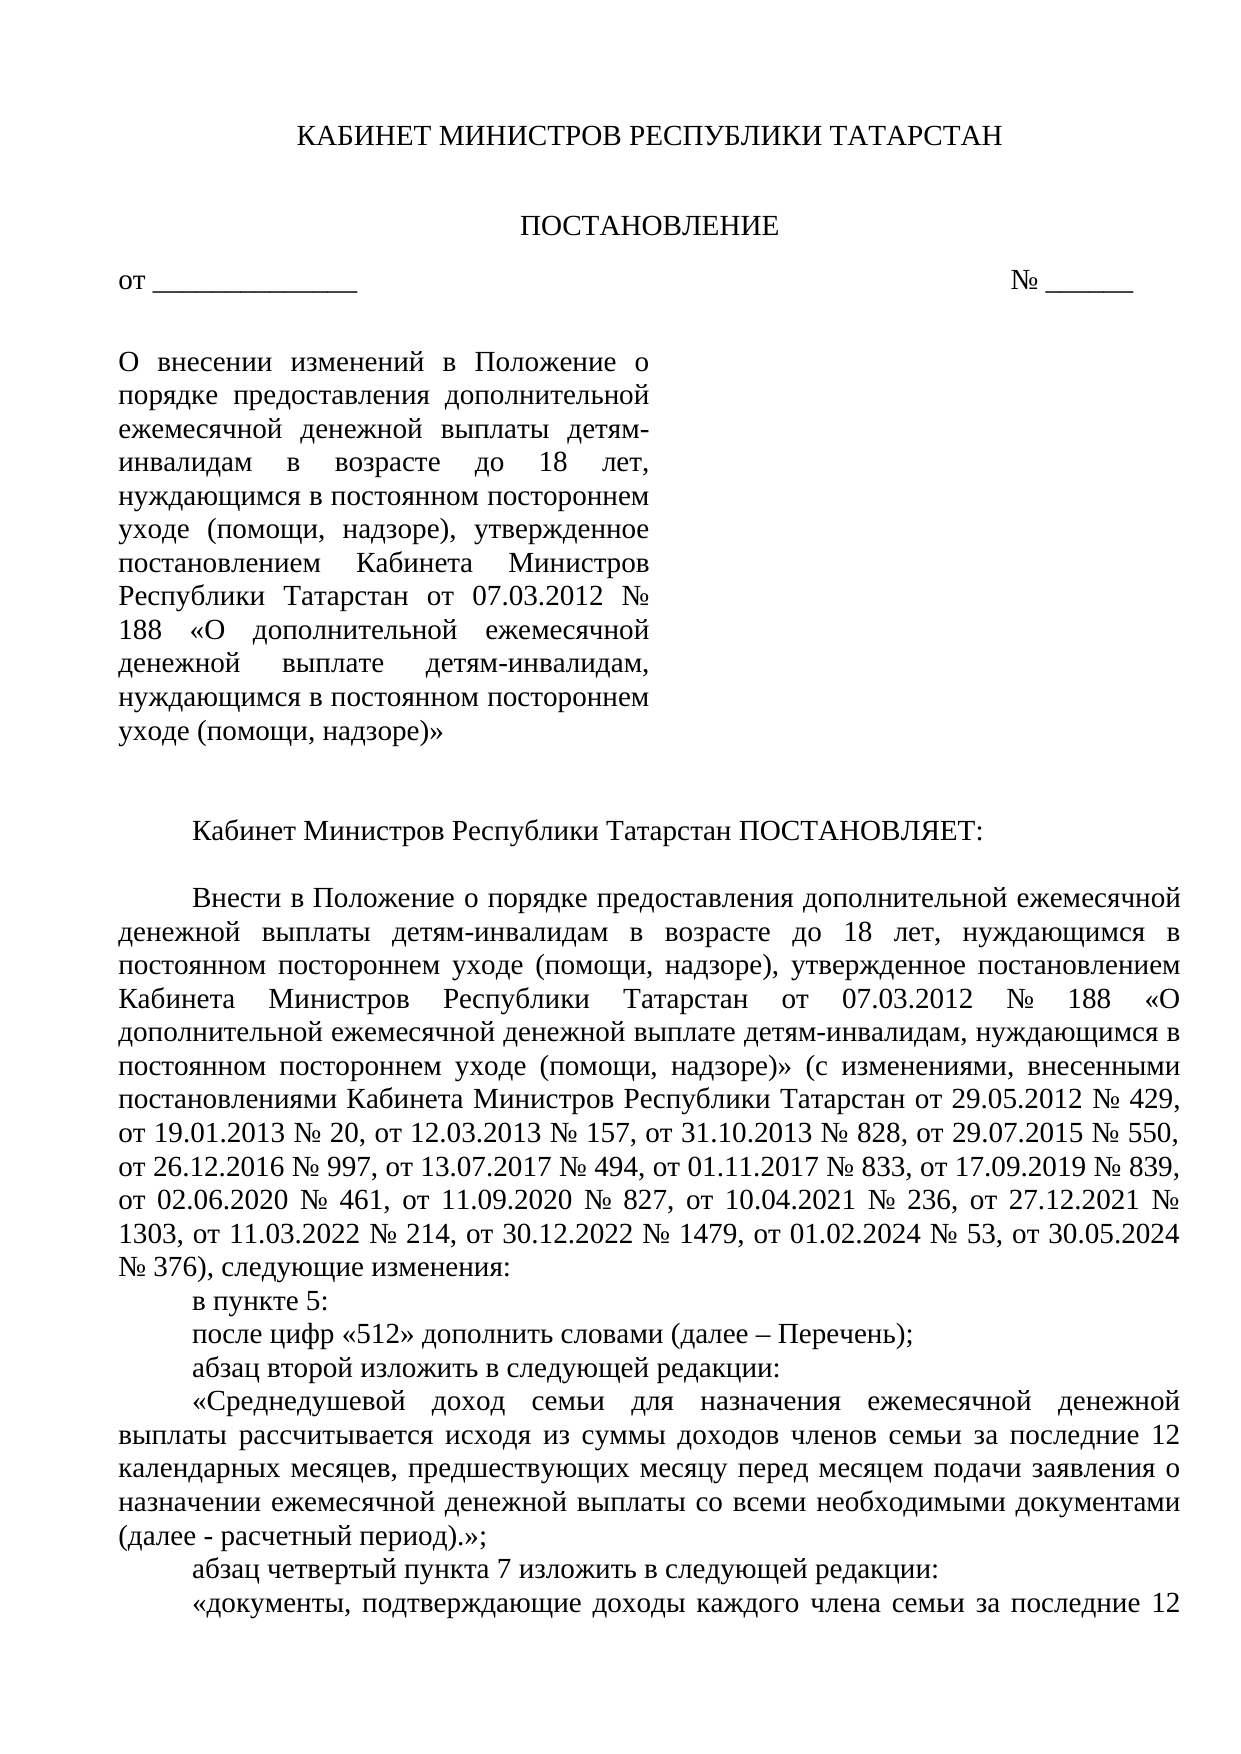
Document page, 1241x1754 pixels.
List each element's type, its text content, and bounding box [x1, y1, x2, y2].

text Кабинет Министров Республики Татарстан ПОСТАНОВЛЯЕТ: [118, 813, 1181, 847]
text после цифр «512» дополнить словами (далее – Перечень); [118, 1316, 1181, 1350]
text абзац четвертый пункта 7 изложить в следующей редакции: [118, 1551, 1181, 1585]
text О внесении изменений в Положение о порядке предоставления дополнительной ежемесячной денежной выплаты детям-инвалидам в возрасте до 18 лет, нуждающимся в постоянном постороннем уходе (помощи, надзоре), утвержденное постановлением Кабинета Министров Республики Татарстан от 07.03.2012 № 188 «О дополнительной ежемесячной денежной выплате детям-инвалидам, нуждающимся в постоянном постороннем уходе (помощи, надзоре)» [118, 344, 650, 746]
text КАБИНЕТ МИНИСТРОВ РЕСПУБЛИКИ ТАТАРСТАН [118, 118, 1181, 152]
text в пункте 5: [118, 1283, 1181, 1316]
text абзац второй изложить в следующей редакции: [118, 1350, 1181, 1383]
text от ______________ № ______ [118, 262, 1181, 296]
text «Среднедушевой доход семьи для назначения ежемесячной денежной выплаты рассчитывается исходя из суммы доходов членов семьи за последние 12 календарных месяцев, предшествующих месяцу перед месяцем подачи заявления о назначении ежемесячной денежной выплаты со всеми необходимыми документами (далее - расчетный период).»; [118, 1383, 1181, 1551]
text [118, 1585, 1181, 1618]
text ПОСТАНОВЛЕНИЕ [118, 208, 1181, 242]
text Внести в Положение о порядке предоставления дополнительной ежемесячной денежной выплаты детям-инвалидам в возрасте до 18 лет, нуждающимся в постоянном постороннем уходе (помощи, надзоре), утвержденное постановлением Кабинета Министров Республики Татарстан от 07.03.2012 № 188 «О дополнительной ежемесячной денежной выплате детям-инвалидам, нуждающимся в постоянном постороннем уходе (помощи, надзоре)» (с изменениями, внесенными постановлениями Кабинета Министров Республики Татарстан от 29.05.2012 № 429, от 19.01.2013 № 20, от 12.03.2013 № 157, от 31.10.2013 № 828, от 29.07.2015 № 550, от 26.12.2016 № 997, от 13.07.2017 № 494, от 01.11.2017 № 833, от 17.09.2019 № 839, от 02.06.2020 № 461, от 11.09.2020 № 827, от 10.04.2021 № 236, от 27.12.2021 № 1303, от 11.03.2022 № 214, от 30.12.2022 № 1479, от 01.02.2024 № 53, от 30.05.2024 № 376), следующие изменения: [118, 880, 1181, 1283]
